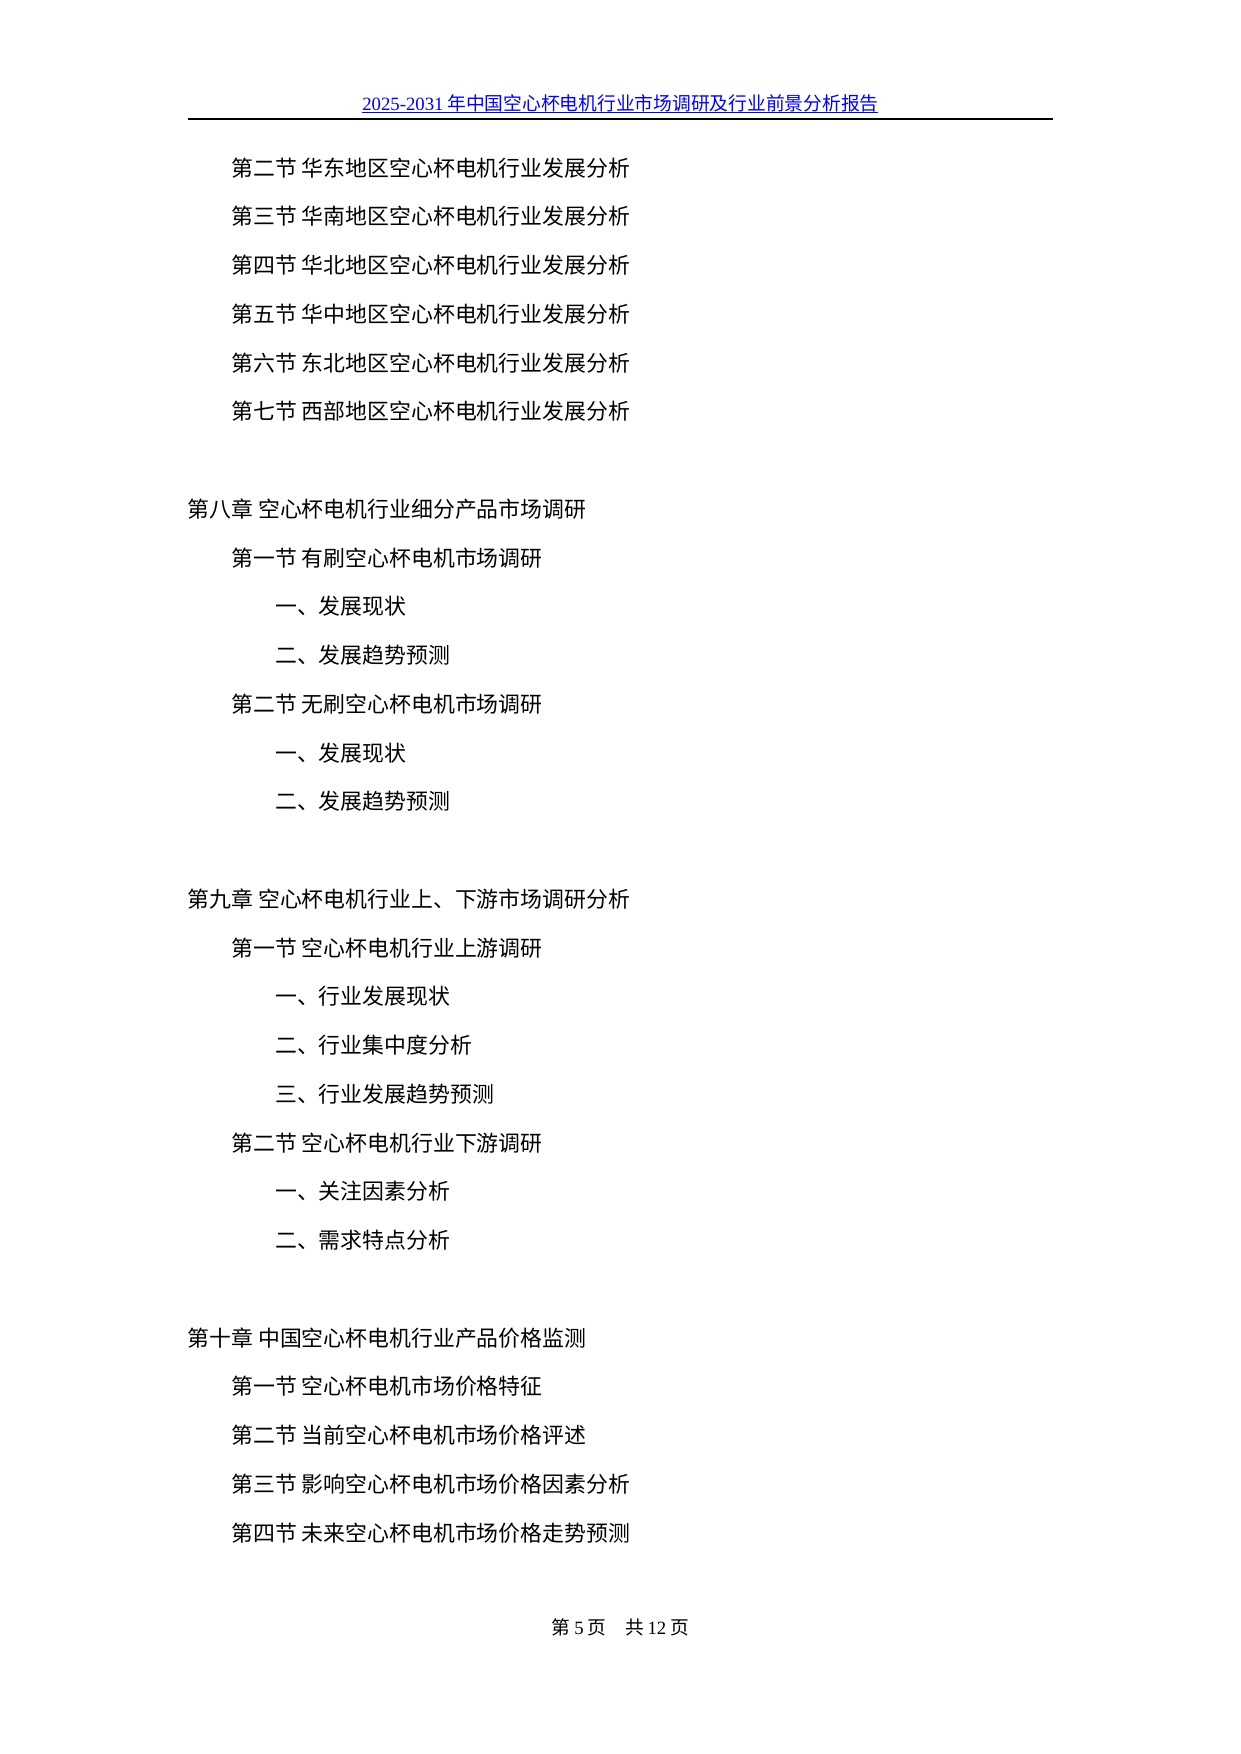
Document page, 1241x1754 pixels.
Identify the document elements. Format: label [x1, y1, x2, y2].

text [187, 150, 1053, 1548]
